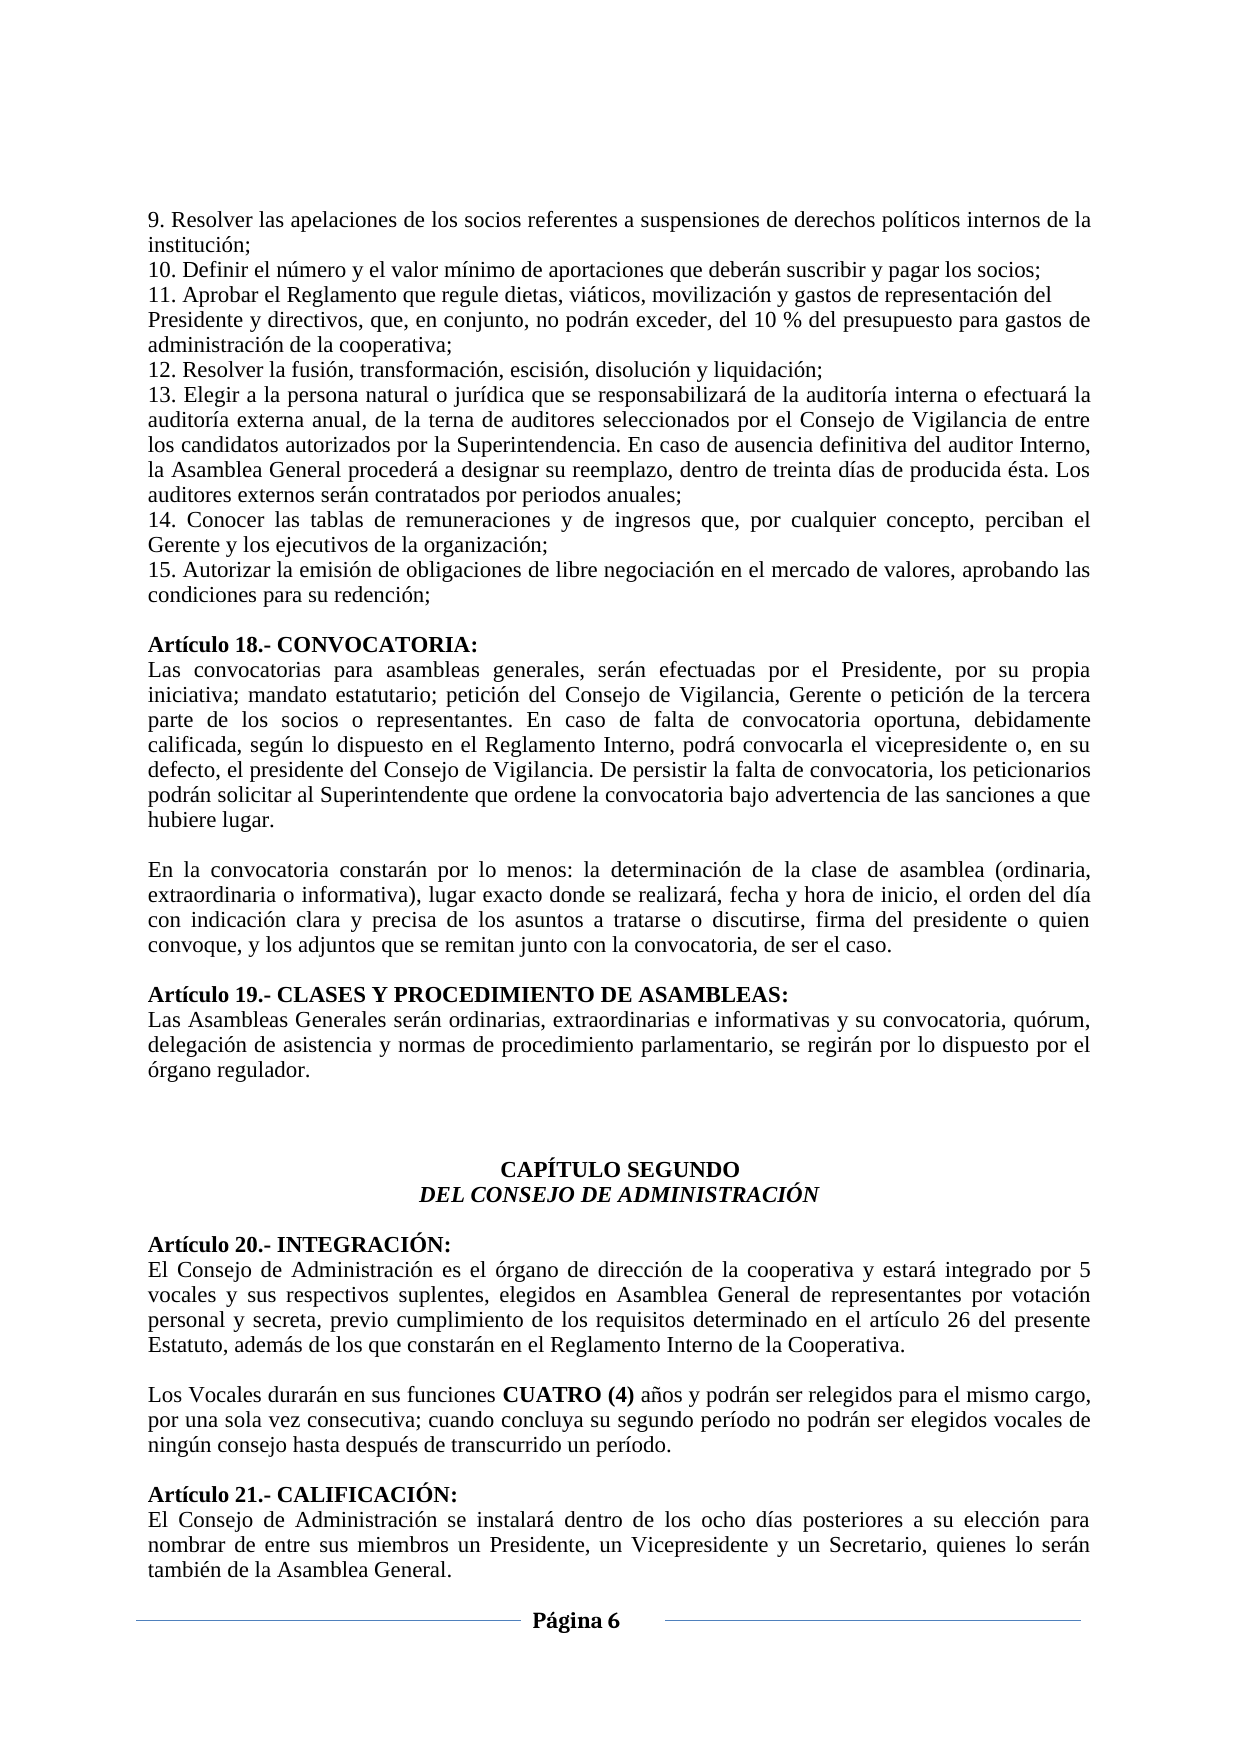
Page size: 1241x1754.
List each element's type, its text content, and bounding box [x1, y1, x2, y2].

text 10. Definir el número y el valor mínimo de aportaciones que deberán suscribir y pagar los socios; [148, 258, 1092, 283]
text 13. Elegir a la persona natural o jurídica que se responsabilizará de la auditoría interna o efectuará la auditoría externa anual, de la terna de auditores seleccionados por el Consejo de Vigilancia de entre los candidatos autorizados por la Superintendencia. En caso de ausencia definitiva del auditor Interno, la Asamblea General procederá a designar su reemplazo, dentro de treinta días de producida ésta. Los auditores externos serán contratados por periodos anuales; [148, 383, 1092, 508]
text 12. Resolver la fusión, transformación, escisión, disolución y liquidación; [148, 358, 1092, 383]
text Las convocatorias para asambleas generales, serán efectuadas por el Presidente, por su propia iniciativa; mandato estatutario; petición del Consejo de Vigilancia, Gerente o petición de la tercera parte de los socios o representantes. En caso de falta de convocatoria oportuna, debidamente calificada, según lo dispuesto en el Reglamento Interno, podrá convocarla el vicepresidente o, en su defecto, el presidente del Consejo de Vigilancia. De persistir la falta de convocatoria, los peticionarios podrán solicitar al Superintendente que ordene la convocatoria bajo advertencia de las sanciones a que hubiere lugar. [148, 658, 1092, 833]
subtitle Artículo 20.- INTEGRACIÓN: [148, 1233, 1092, 1258]
text Los Vocales durarán en sus funciones CUATRO (4) años y podrán ser relegidos para el mismo cargo, por una sola vez consecutiva; cuando concluya su segundo período no podrán ser elegidos vocales de ningún consejo hasta después de transcurrido un período. [148, 1383, 1092, 1458]
text 9. Resolver las apelaciones de los socios referentes a suspensiones de derechos políticos internos de la institución; [148, 208, 1092, 258]
subtitle DEL CONSEJO DE ADMINISTRACIÓN [148, 1183, 1092, 1208]
text 15. Autorizar la emisión de obligaciones de libre negociación en el mercado de valores, aprobando las condiciones para su redención; [148, 558, 1092, 608]
text 11. Aprobar el Reglamento que regule dietas, viáticos, movilización y gastos de representación del [148, 283, 1092, 308]
subtitle Artículo 21.- CALIFICACIÓN: [148, 1483, 1092, 1508]
text El Consejo de Administración se instalará dentro de los ocho días posteriores a su elección para nombrar de entre sus miembros un Presidente, un Vicepresidente y un Secretario, quienes lo serán también de la Asamblea General. [148, 1508, 1092, 1583]
text 14. Conocer las tablas de remuneraciones y de ingresos que, por cualquier concepto, perciban el Gerente y los ejecutivos de la organización; [148, 508, 1092, 558]
text El Consejo de Administración es el órgano de dirección de la cooperativa y estará integrado por 5 vocales y sus respectivos suplentes, elegidos en Asamblea General de representantes por votación personal y secreta, previo cumplimiento de los requisitos determinado en el artículo 26 del presente Estatuto, además de los que constarán en el Reglamento Interno de la Cooperativa. [148, 1258, 1092, 1358]
subtitle Artículo 18.- CONVOCATORIA: [148, 633, 1092, 658]
text Presidente y directivos, que, en conjunto, no podrán exceder, del 10 % del presupuesto para gastos de administración de la cooperativa; [148, 308, 1092, 358]
subtitle CAPÍTULO SEGUNDO [148, 1158, 1092, 1183]
text Las Asambleas Generales serán ordinarias, extraordinarias e informativas y su convocatoria, quórum, delegación de asistencia y normas de procedimiento parlamentario, se regirán por lo dispuesto por el órgano regulador. [148, 1008, 1092, 1083]
text En la convocatoria constarán por lo menos: la determinación de la clase de asamblea (ordinaria, extraordinaria o informativa), lugar exacto donde se realizará, fecha y hora de inicio, el orden del día con indicación clara y precisa de los asuntos a tratarse o discutirse, firma del presidente o quien convoque, y los adjuntos que se remitan junto con la convocatoria, de ser el caso. [148, 858, 1092, 958]
subtitle Artículo 19.- CLASES Y PROCEDIMIENTO DE ASAMBLEAS: [148, 983, 1092, 1008]
